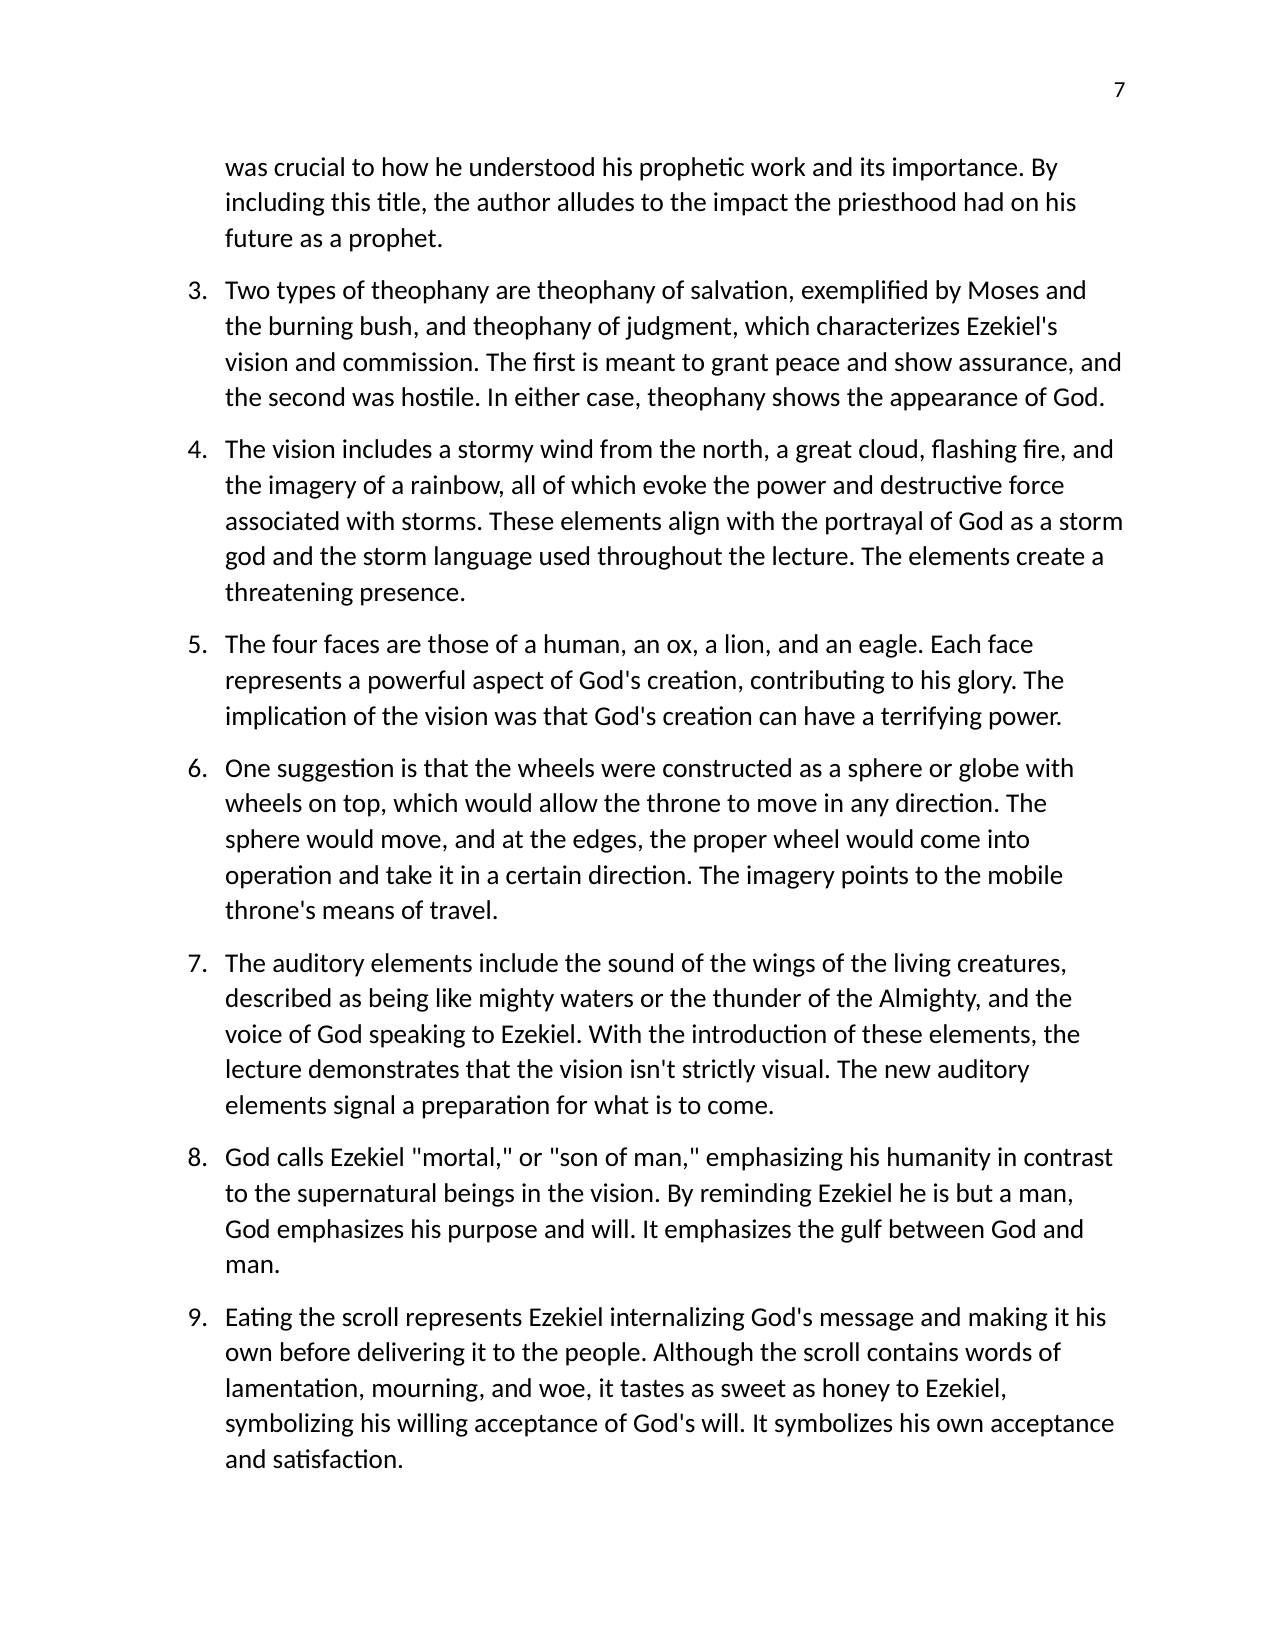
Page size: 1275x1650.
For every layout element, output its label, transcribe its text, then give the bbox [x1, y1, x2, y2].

list One suggestion is that the wheels were constructed as a sphere or globe with wheels on top, which would allow the throne to move in any direction. The sphere would move, and at the edges, the proper wheel would come into operation and take it in a certain direction. The imagery points to the mobile throne's means of travel. [187, 751, 1125, 927]
list Eating the scroll represents Ezekiel internalizing God's message and making it his own before delivering it to the people. Although the scroll contains words of lamentation, mourning, and woe, it tastes as sweet as honey to Ezekiel, symbolizing his willing acceptance of God's will. It symbolizes his own acceptance and satisfaction. [187, 1300, 1125, 1475]
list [187, 150, 1125, 254]
list God calls Ezekiel "mortal," or "son of man," emphasizing his humanity in contrast to the supernatural beings in the vision. By reminding Ezekiel he is but a man, God emphasizes his purpose and will. It emphasizes the gulf between God and man. [187, 1141, 1125, 1281]
list The auditory elements include the sound of the wings of the living creatures, described as being like mighty waters or the thunder of the Almighty, and the voice of God speaking to Ezekiel. With the introduction of these elements, the lecture demonstrates that the vision isn't strictly visual. The new auditory elements signal a preparation for what is to come. [187, 946, 1125, 1121]
list The vision includes a stormy wind from the north, a great cloud, flashing fire, and the imagery of a rainbow, all of which evoke the power and destructive force associated with storms. These elements align with the portrayal of God as a storm god and the storm language used throughout the lecture. The elements create a threatening presence. [187, 433, 1125, 608]
list Two types of theophany are theophany of salvation, exemplified by Moses and the burning bush, and theophany of judgment, which characterizes Ezekiel's vision and commission. The first is meant to grant peace and show assurance, and the second was hostile. In either case, theophany shows the appearance of God. [187, 273, 1125, 413]
list The four faces are those of a human, an ox, a lion, and an eagle. Each face represents a powerful aspect of God's creation, contributing to his glory. The implication of the vision was that God's creation can have a terrifying power. [187, 627, 1125, 732]
